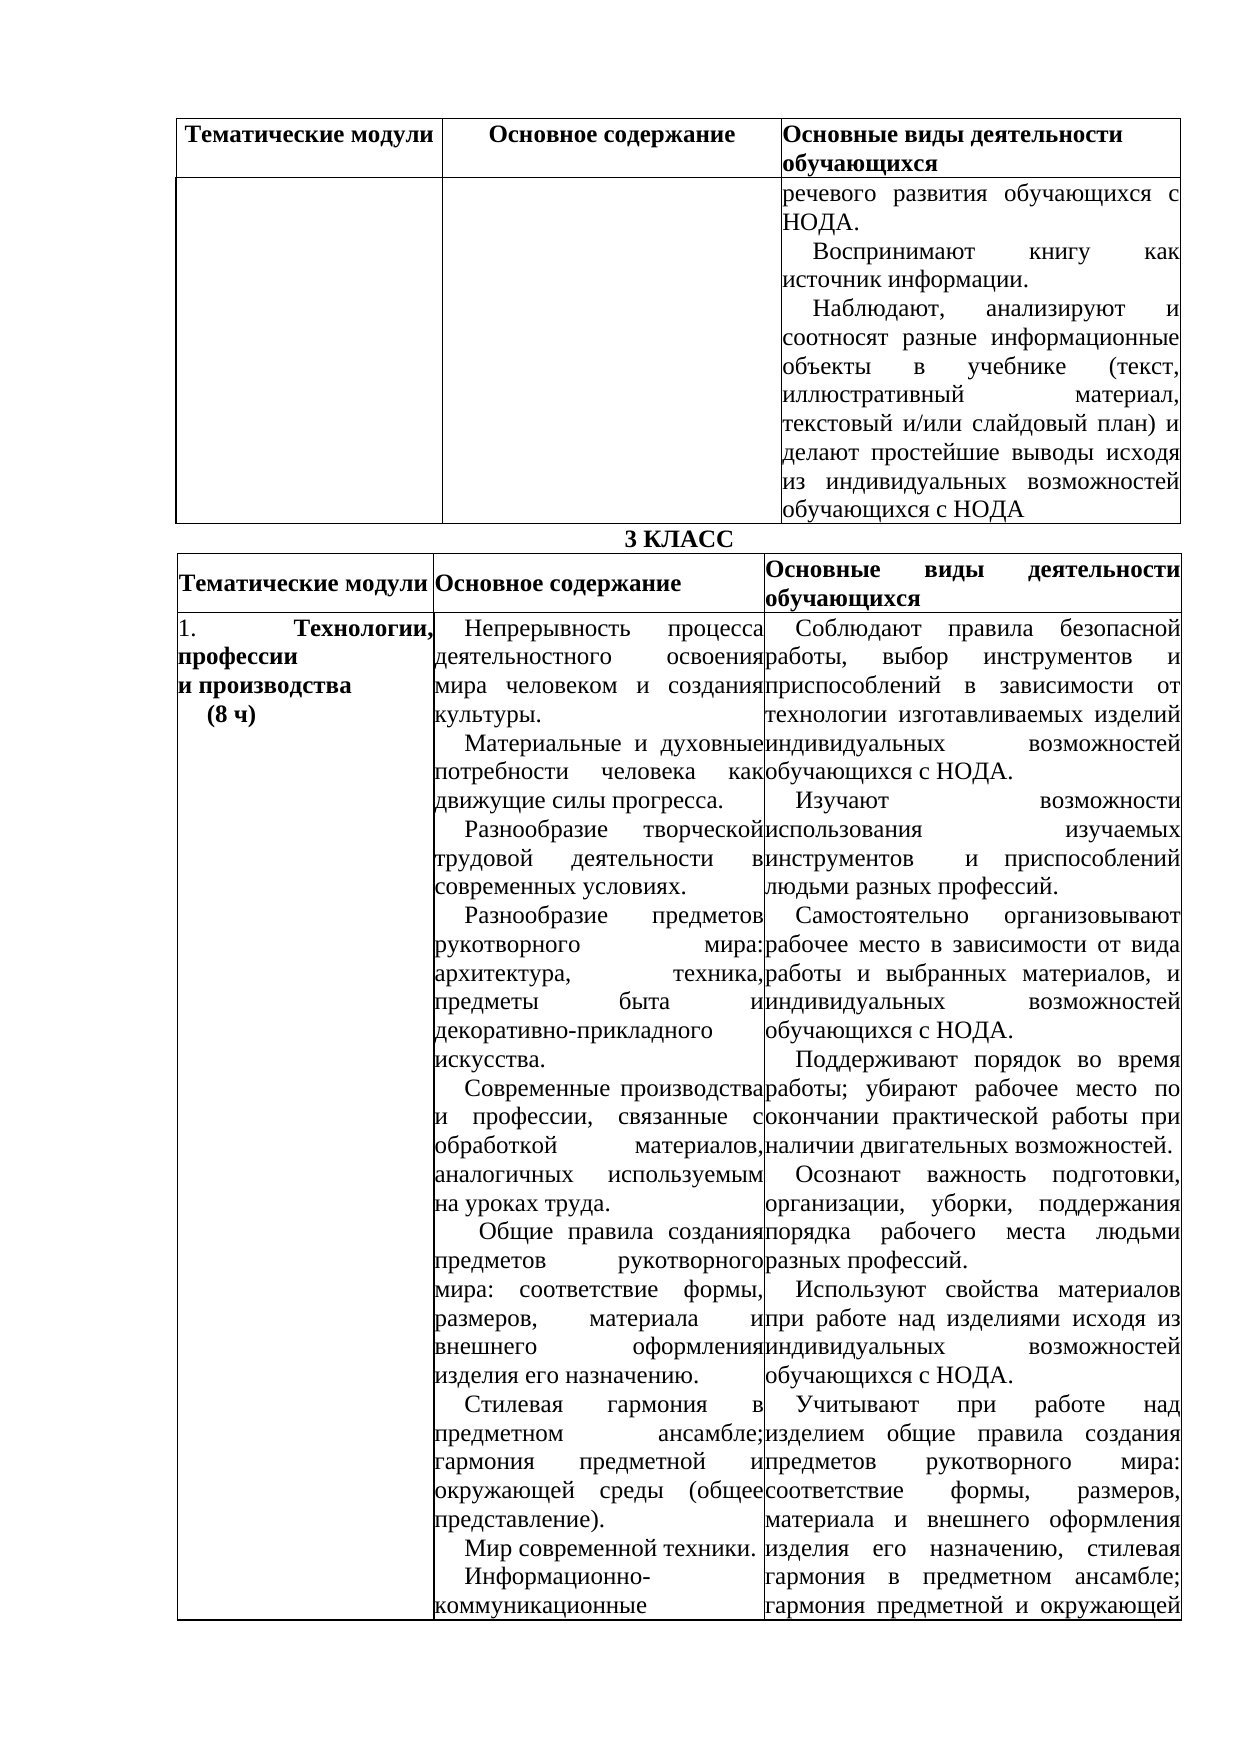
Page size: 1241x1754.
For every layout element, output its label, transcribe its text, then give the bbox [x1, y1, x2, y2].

table_header Основное содержание [443, 119, 781, 177]
table_header Тематические модули [177, 119, 442, 177]
table_header Основное содержание [434, 554, 764, 612]
table_header Тематические модули [178, 554, 433, 612]
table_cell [178, 613, 433, 1619]
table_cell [765, 613, 1181, 1619]
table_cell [782, 178, 1180, 523]
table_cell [443, 178, 781, 523]
table_header Основные виды деятельности обучающихся [782, 119, 1180, 177]
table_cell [435, 613, 764, 1619]
subtitle 3 КЛАСС [177, 524, 1181, 553]
table_header Основные виды деятельности обучающихся [765, 554, 1181, 612]
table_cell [177, 178, 442, 523]
